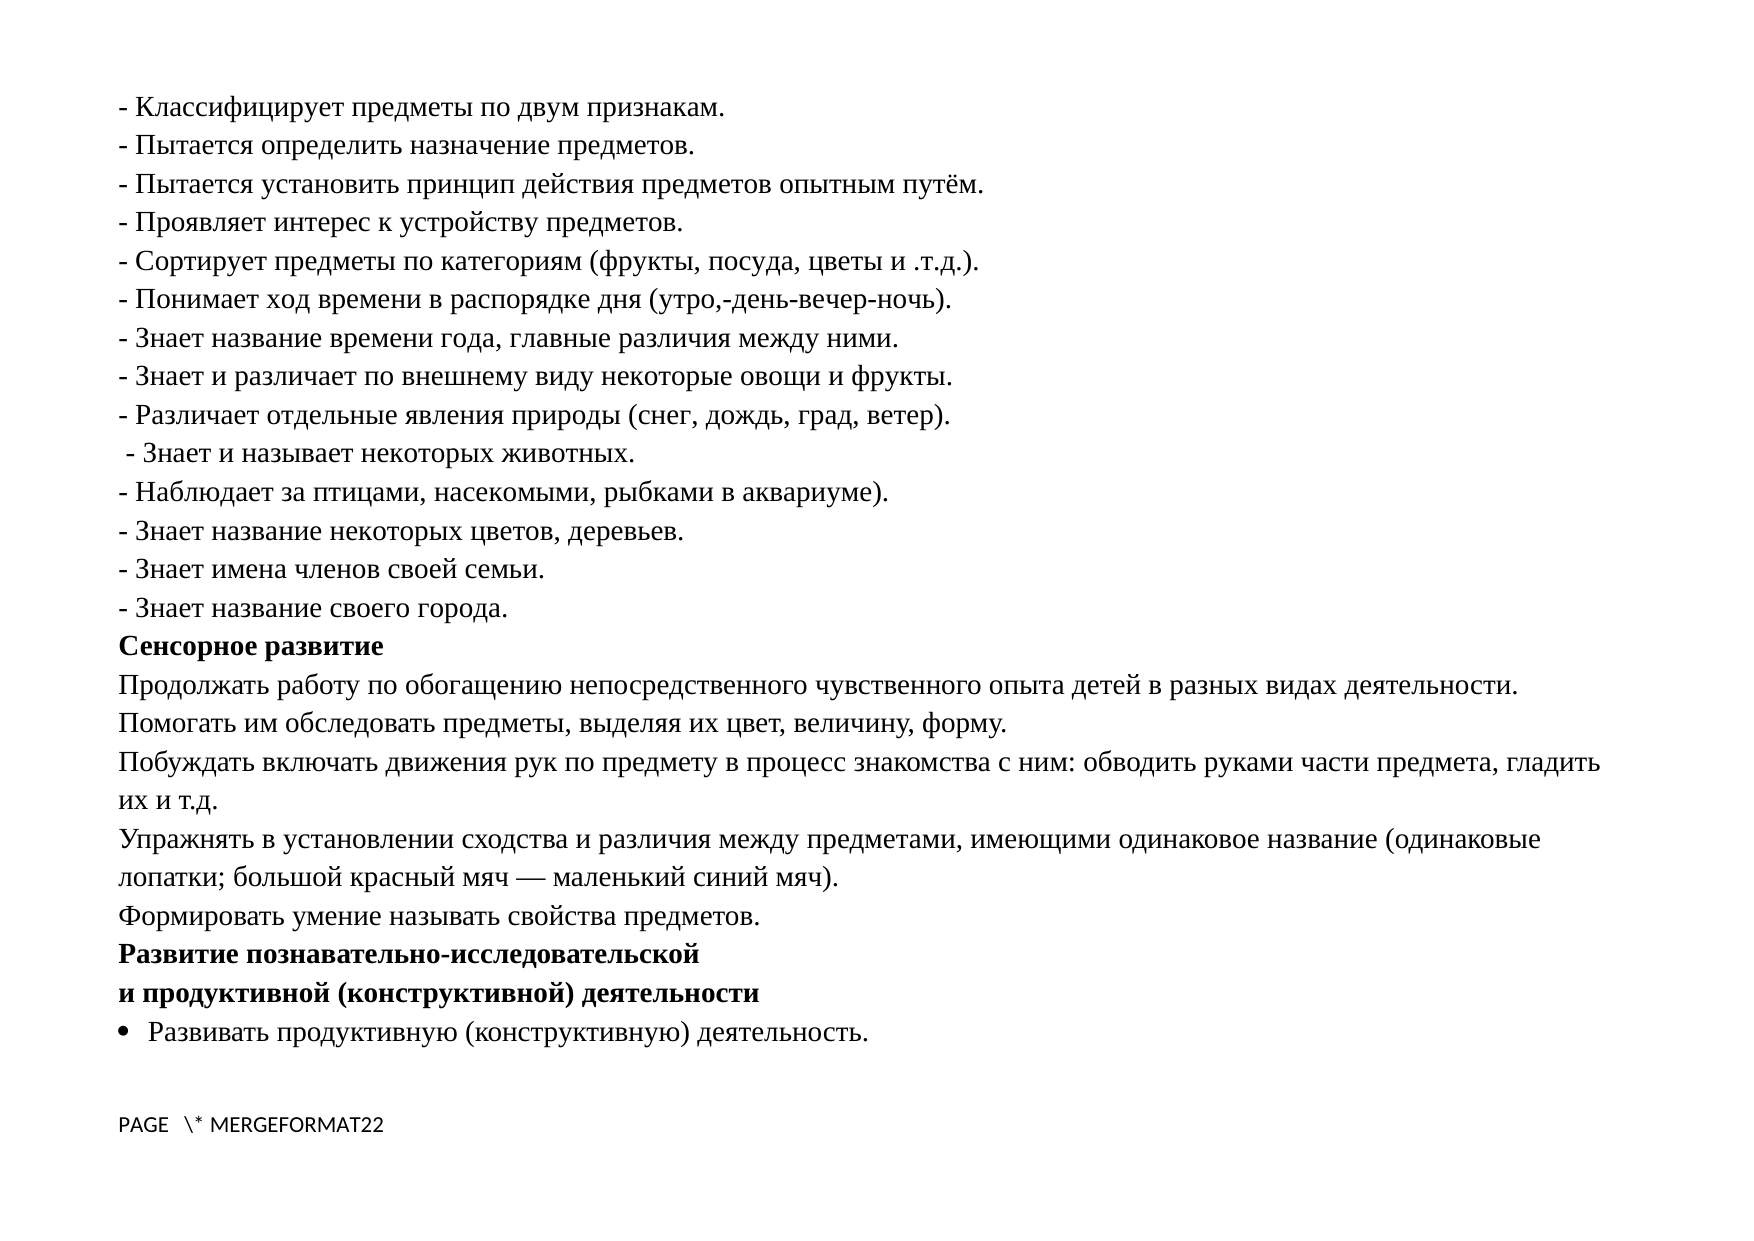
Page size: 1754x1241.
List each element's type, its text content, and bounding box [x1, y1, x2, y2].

text - Знает название своего города. [118, 590, 1636, 623]
text Продолжать работу по обогащению непосредственного чувственного опыта детей в разных видах деятельности. Помогать им обследовать предметы, выделяя их цвет, величину, форму. [118, 667, 1636, 739]
text - Проявляет интерес к устройству предметов. [118, 204, 1636, 238]
text - Наблюдает за птицами, насекомыми, рыбками в аквариуме). [118, 474, 1636, 508]
text - Знает имена членов своей семьи. [118, 551, 1636, 585]
text Побуждать включать движения рук по предмету в процесс знакомства с ним: обводить руками части предмета, гладить их и т.д. [118, 744, 1636, 816]
text - Пытается определить назначение предметов. [118, 127, 1636, 161]
text - Сортирует предметы по категориям (фрукты, посуда, цветы и .т.д.). [118, 243, 1636, 276]
text Формировать умение называть свойства предметов. [118, 898, 1636, 932]
text - Классифицирует предметы по двум признакам. [118, 89, 1636, 122]
text - Знает и различает по внешнему виду некоторые овощи и фрукты. [118, 358, 1636, 392]
text Упражнять в установлении сходства и различия между предметами, имеющими одинаковое название (одинаковые лопатки; большой красный мяч — маленький синий мяч). [118, 821, 1636, 893]
text - Знает название некоторых цветов, деревьев. [118, 513, 1636, 546]
text - Понимает ход времени в распорядке дня (утро,-день-вечер-ночь). [118, 281, 1636, 315]
text Сенсорное развитие [118, 628, 1636, 662]
text Развитие познавательно-исследовательской [118, 937, 1636, 970]
text - Пытается установить принцип действия предметов опытным путём. [118, 166, 1636, 199]
list Развивать продуктивную (конструктивную) деятельность. [118, 1014, 1636, 1047]
text - Знает и называет некоторых животных. [118, 436, 1636, 469]
text и продуктивной (конструктивной) деятельности [118, 975, 1636, 1009]
text - Знает название времени года, главные различия между ними. [118, 320, 1636, 353]
text - Различает отдельные явления природы (снег, дождь, град, ветер). [118, 397, 1636, 431]
